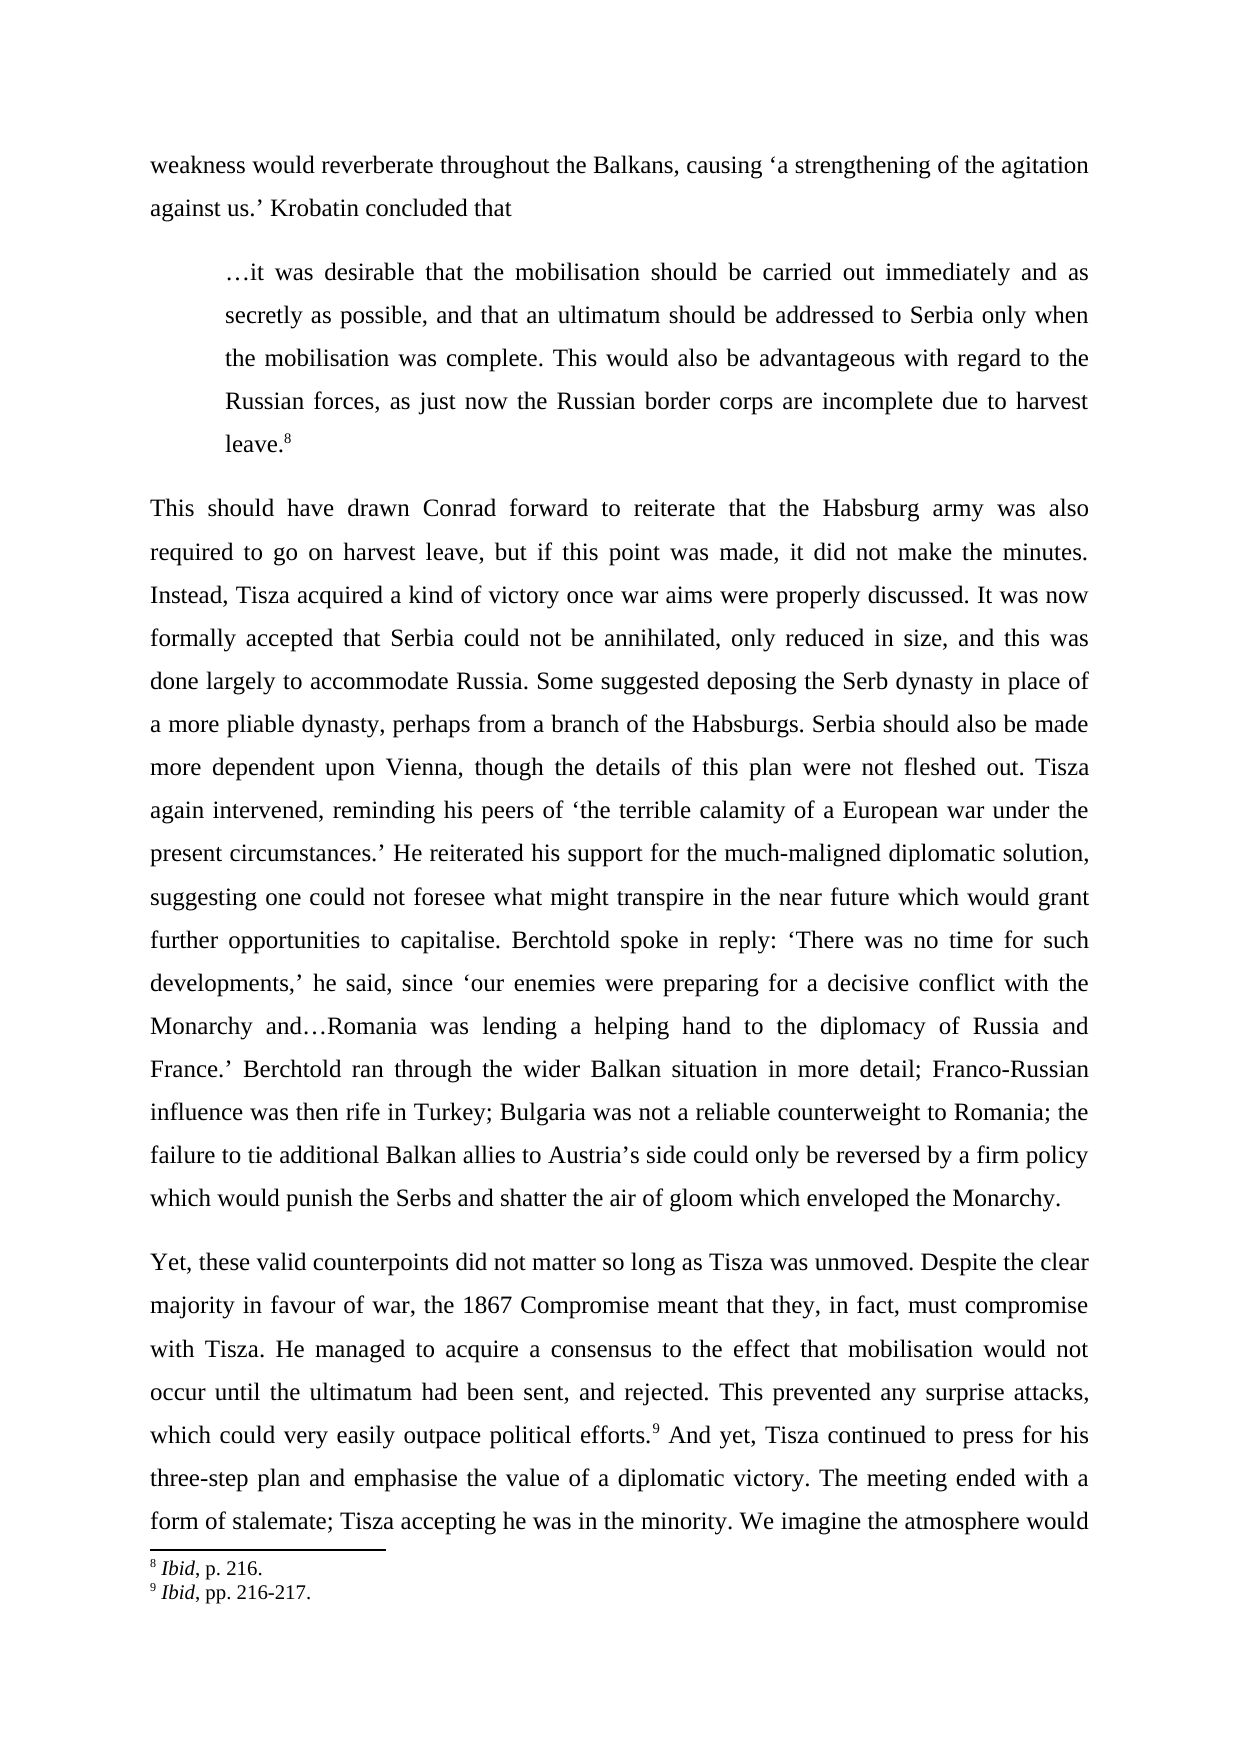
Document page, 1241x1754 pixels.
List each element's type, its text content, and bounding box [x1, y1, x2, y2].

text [150, 1247, 1090, 1535]
text …it was desirable that the mobilisation should be carried out immediately and as secretly as possible, and that an ultimatum should be addressed to Serbia only when the mobilisation was complete. This would also be advantageous with regard to the Russian forces, as just now the Russian border corps are incomplete due to harvest leave. [225, 257, 1090, 458]
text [150, 150, 1090, 222]
text This should have drawn Conrad forward to reiterate that the Habsburg army was also required to go on harvest leave, but if this point was made, it did not make the minutes. Instead, Tisza acquired a kind of victory once war aims were properly discussed. It was now formally accepted that Serbia could not be annihilated, only reduced in size, and this was done largely to accommodate Russia. Some suggested deposing the Serb dynasty in place of a more pliable dynasty, perhaps from a branch of the Habsburgs. Serbia should also be made more dependent upon Vienna, though the details of this plan were not fleshed out. Tisza again intervened, reminding his peers of ‘the terrible calamity of a European war under the present circumstances.’ He reiterated his support for the much-maligned diplomatic solution, suggesting one could not foresee what might transpire in the near future which would grant further opportunities to capitalise. Berchtold spoke in reply: ‘There was no time for such developments,’ he said, since ‘our enemies were preparing for a decisive conflict with the Monarchy and…Romania was lending a helping hand to the diplomacy of Russia and France.’ Berchtold ran through the wider Balkan situation in more detail; Franco-Russian influence was then rife in Turkey; Bulgaria was not a reliable counterweight to Romania; the failure to tie additional Balkan allies to Austria’s side could only be reversed by a firm policy which would punish the Serbs and shatter the air of gloom which enveloped the Monarchy. [150, 493, 1090, 1212]
